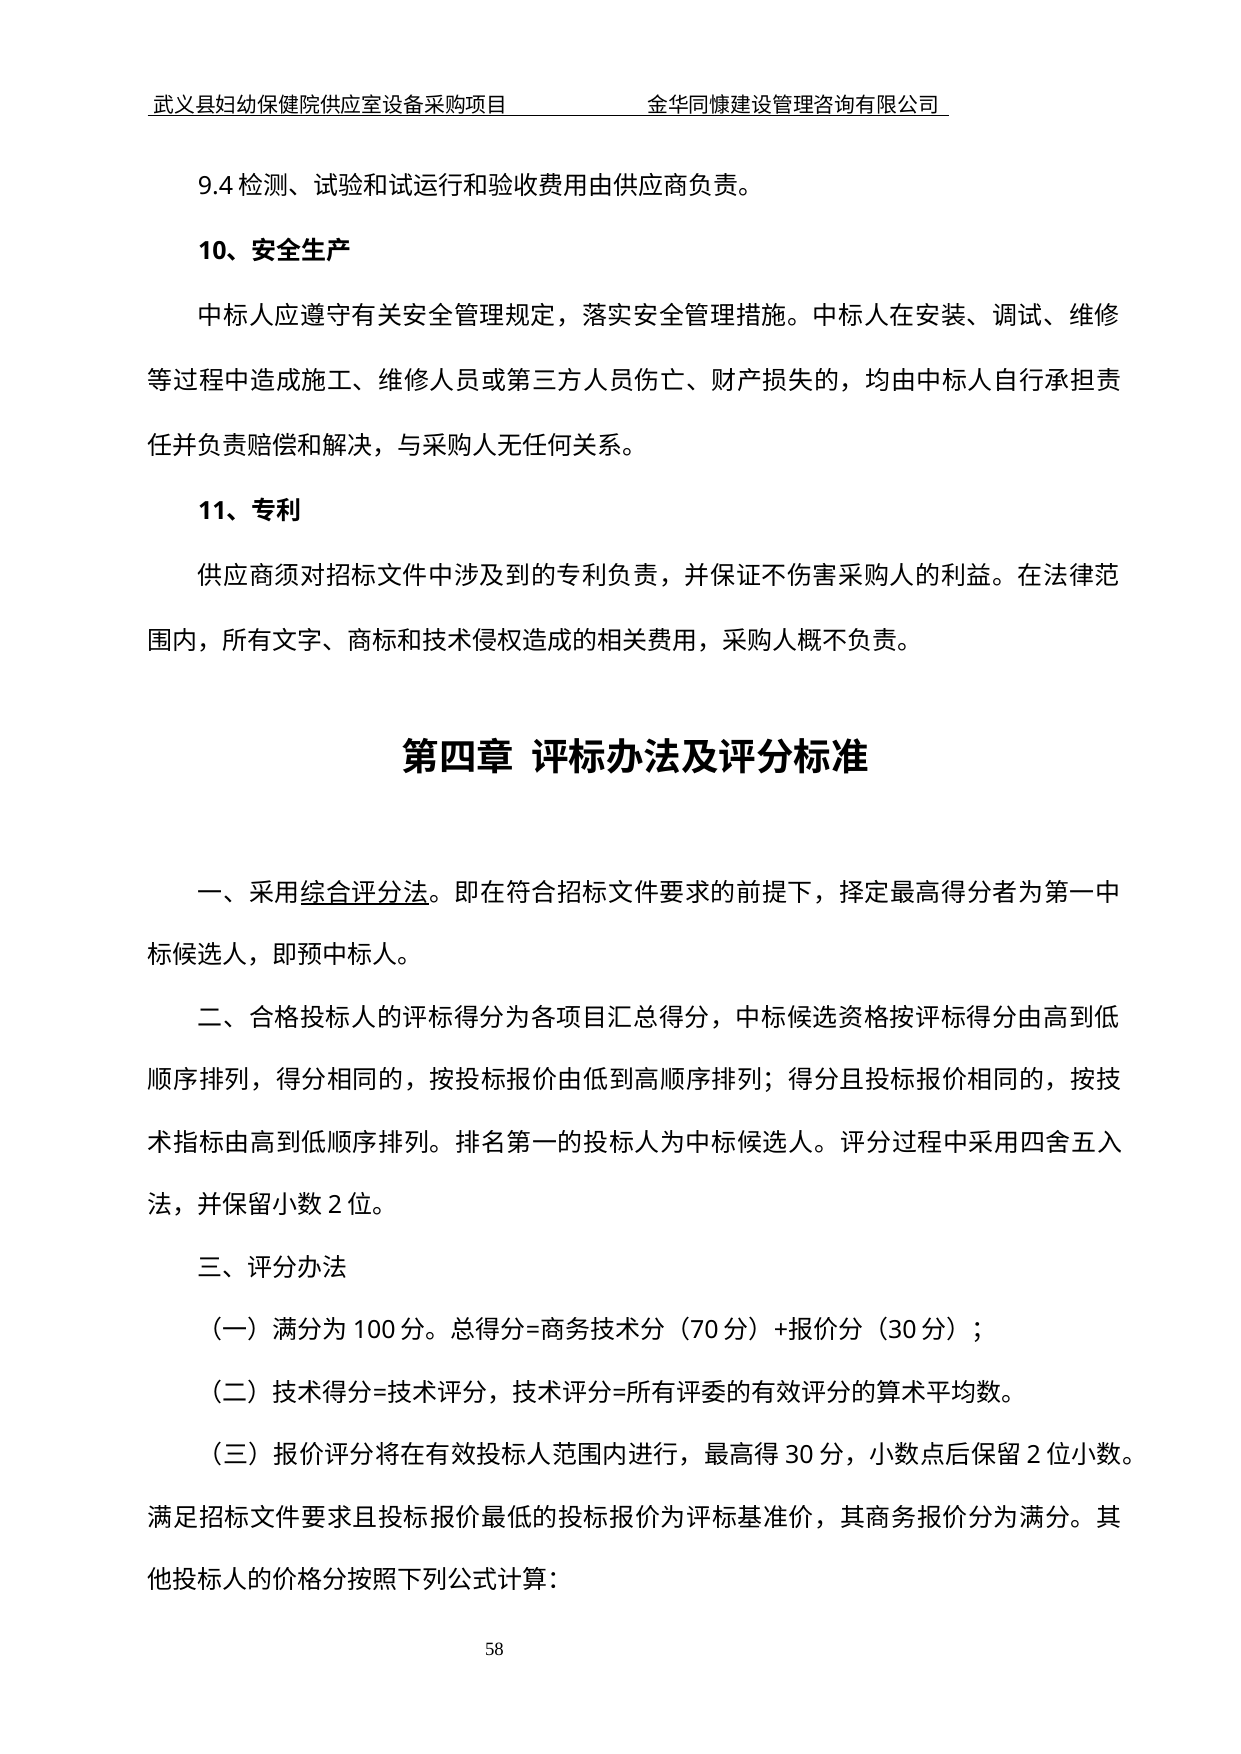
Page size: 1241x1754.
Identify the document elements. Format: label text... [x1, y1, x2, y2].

list 11、专利 [148, 461, 1122, 526]
text 一、采用综合评分法。即在符合招标文件要求的前提下，择定最高得分者为第一中标候选人，即预中标人。 [148, 851, 1122, 976]
text （二）技术得分=技术评分，技术评分=所有评委的有效评分的算术平均数。 [148, 1351, 1122, 1414]
list 供应商须对招标文件中涉及到的专利负责，并保证不伤害采购人的利益。在法律范围内，所有文字、商标和技术侵权造成的相关费用，采购人概不负责。 [148, 526, 1122, 656]
text 第四章 评标办法及评分标准 [148, 721, 1122, 786]
text 三、评分办法 [148, 1226, 1122, 1289]
text （三）报价评分将在有效投标人范围内进行，最高得30分，小数点后保留2位小数。满足招标文件要求且投标报价最低的投标报价为评标基准价，其商务报价分为满分。其他投标人的价格分按照下列公式计算： [148, 1414, 1122, 1601]
list 9.4检测、试验和试运行和验收费用由供应商负责。 [148, 136, 1122, 201]
list 中标人应遵守有关安全管理规定，落实安全管理措施。中标人在安装、调试、维修等过程中造成施工、维修人员或第三方人员伤亡、财产损失的，均由中标人自行承担责任并负责赔偿和解决，与采购人无任何关系。 [148, 266, 1122, 461]
list 10、安全生产 [148, 201, 1122, 266]
text 二、合格投标人的评标得分为各项目汇总得分，中标候选资格按评标得分由高到低顺序排列，得分相同的，按投标报价由低到高顺序排列；得分且投标报价相同的，按技术指标由高到低顺序排列。排名第一的投标人为中标候选人。评分过程中采用四舍五入法，并保留小数2位。 [148, 976, 1122, 1226]
text （一）满分为100分。总得分=商务技术分（70分）+报价分（30分）； [148, 1289, 1122, 1351]
